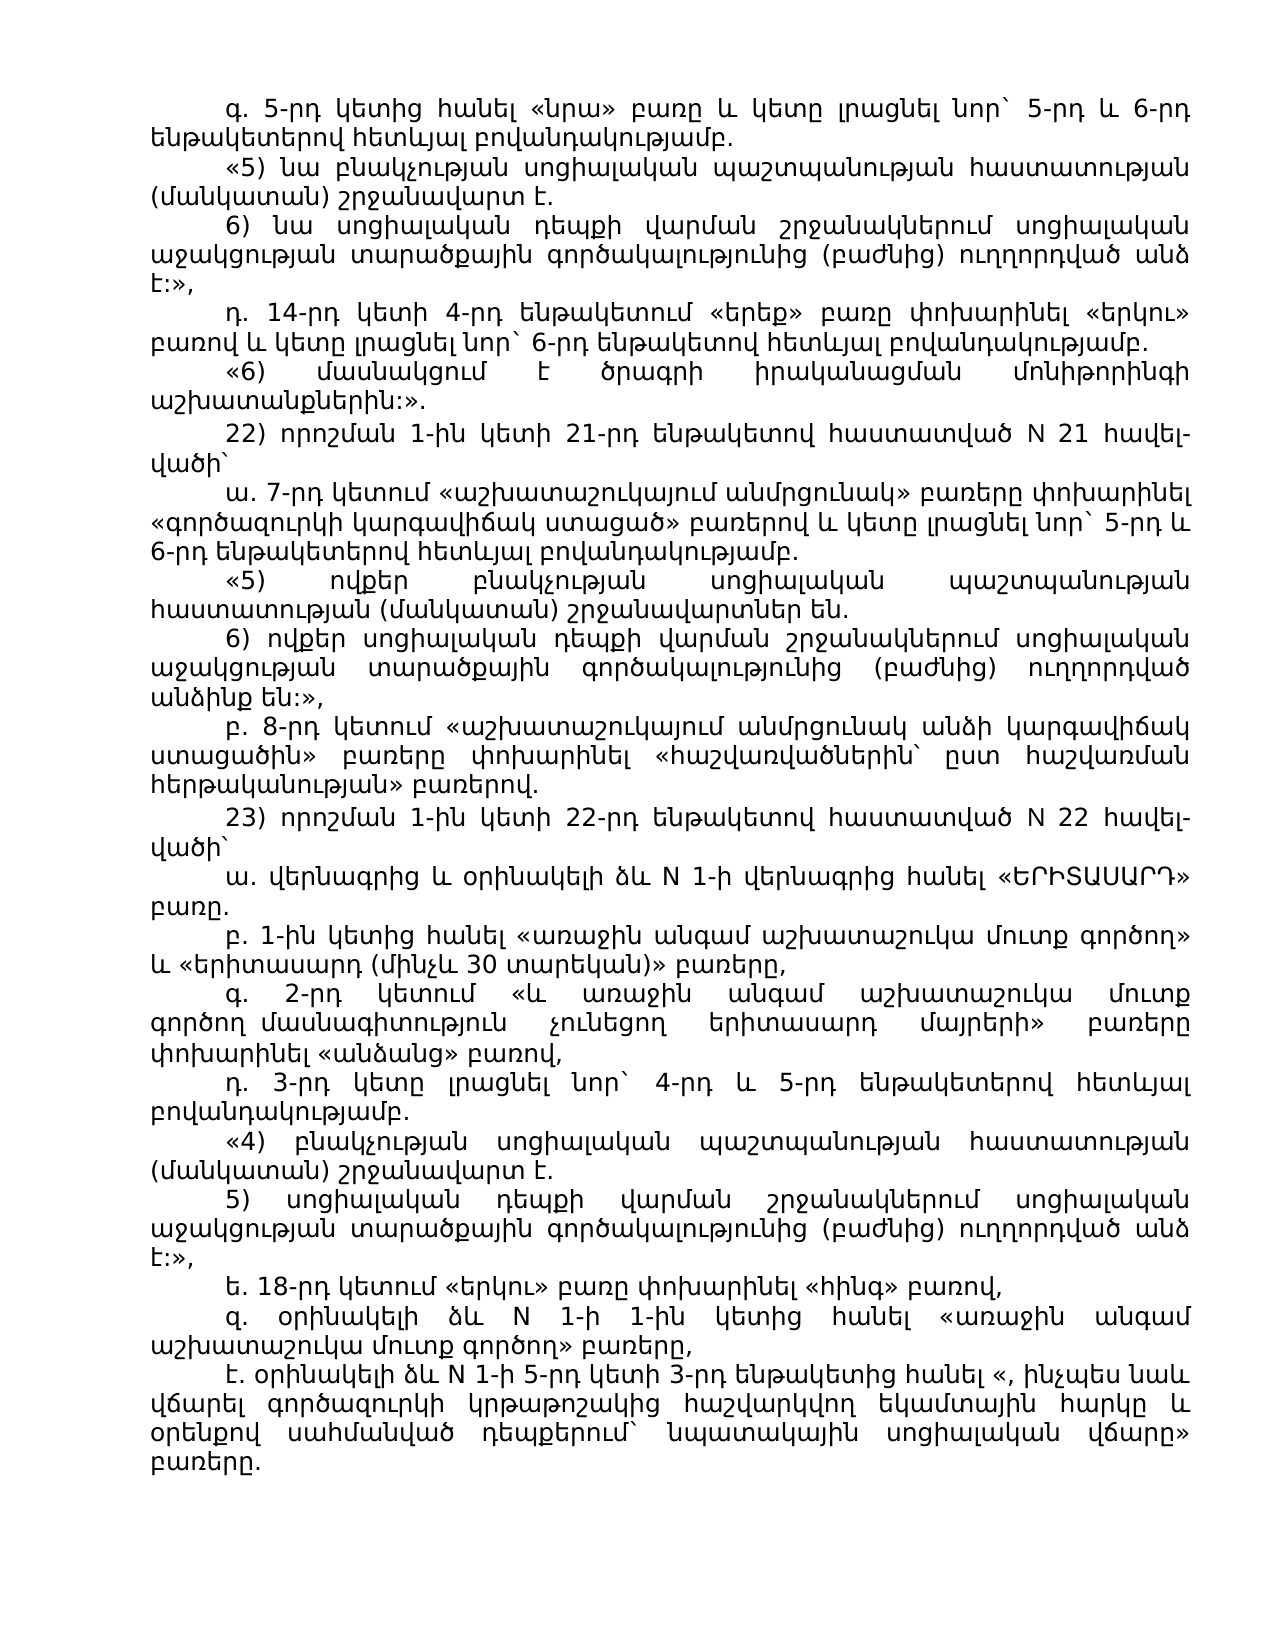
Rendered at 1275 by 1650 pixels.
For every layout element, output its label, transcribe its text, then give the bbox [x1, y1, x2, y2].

text 5) սոցիալական դեպքի վարման շրջանակներում սոցիալական աջակցության տարածքային գործակալությունից (բաժնից) ուղղորդված անձ է:», [150, 1185, 1191, 1272]
text է. օրինակելի ձև N 1-ի 5-րդ կետի 3-րդ ենթակետից հանել «, ինչպես նաև վճարել գործազուրկի կրթաթոշակից հաշվարկվող եկամտային հարկը և օրենքով սահմանված դեպքերում` նպատակային սոցիալական վճարը» բառերը. [150, 1360, 1191, 1477]
text գ. 5-րդ կետից հանել «նրա» բառը և կետը լրացնել նոր` 5-րդ և 6-րդ ենթակետերով հետևյալ բովանդակությամբ. [150, 94, 1191, 153]
text «4) բնակչության սոցիալական պաշտպանության հաստատության (մանկատան) շրջանավարտ է. [150, 1127, 1191, 1185]
text «5) նա բնակչության սոցիալական պաշտպանության հաստատության (մանկատան) շրջանավարտ է. [150, 153, 1191, 211]
text դ. 3-րդ կետը լրացնել նոր` 4-րդ և 5-րդ ենթակետերով հետևյալ բովանդակությամբ. [150, 1068, 1191, 1127]
text ե. 18-րդ կետում «երկու» բառը փոխարինել «հինգ» բառով, [150, 1272, 1191, 1302]
text գ. 2-րդ կետում «և առաջին անգամ աշխատաշուկա մուտք գործող մասնագիտություն չունեցող երիտասարդ մայրերի» բառերը փոխարինել «անձանց» բառով, [150, 979, 1191, 1068]
text ա. 7-րդ կետում «աշխատաշուկայում անմրցունակ» բառերը փոխարինել «գործազուրկի կարգավիճակ ստացած» բառերով և կետը լրացնել նոր` 5-րդ և 6-րդ ենթակետերով հետևյալ բովանդակությամբ. [150, 478, 1191, 566]
text 23) որոշման 1-ին կետի 22-րդ ենթակետով հաստատված N 22 հավելվածի՝ [150, 799, 1191, 863]
text 22) որոշման 1-ին կետի 21-րդ ենթակետով հաստատված N 21 հավելվածի՝ [150, 415, 1191, 478]
text բ. 1-ին կետից հանել «առաջին անգամ աշխատաշուկա մուտք գործող» և «երիտասարդ (մինչև 30 տարեկան)» բառերը, [150, 921, 1191, 979]
text 6) նա սոցիալական դեպքի վարման շրջանակներում սոցիալական աջակցության տարածքային գործակալությունից (բաժնից) ուղղորդված անձ է:», [150, 211, 1191, 299]
text դ. 14-րդ կետի 4-րդ ենթակետում «երեք» բառը փոխարինել «երկու» բառով և կետը լրացնել նոր` 6-րդ ենթակետով հետևյալ բովանդակությամբ. [150, 299, 1191, 357]
text ա. վերնագրից և օրինակելի ձև N 1-ի վերնագրից հանել «ԵՐԻՏԱՍԱՐԴ» բառը. [150, 863, 1191, 921]
text բ. 8-րդ կետում «աշխատաշուկայում անմրցունակ անձի կարգավիճակ ստացածին» բառերը փոխարինել «հաշվառվածներին՝ ըստ հաշվառման հերթականության» բառերով. [150, 712, 1191, 799]
text «5) ովքեր բնակչության սոցիալական պաշտպանության հաստատության (մանկատան) շրջանավարտներ են. [150, 566, 1191, 624]
text զ. օրինակելի ձև N 1-ի 1-ին կետից հանել «առաջին անգամ աշխատաշուկա մուտք գործող» բառերը, [150, 1302, 1191, 1360]
text 6) ովքեր սոցիալական դեպքի վարման շրջանակներում սոցիալական աջակցության տարածքային գործակալությունից (բաժնից) ուղղորդված անձինք են:», [150, 624, 1191, 712]
text «6) մասնակցում է ծրագրի իրականացման մոնիթորինգի աշխատանքներին:». [150, 357, 1191, 415]
